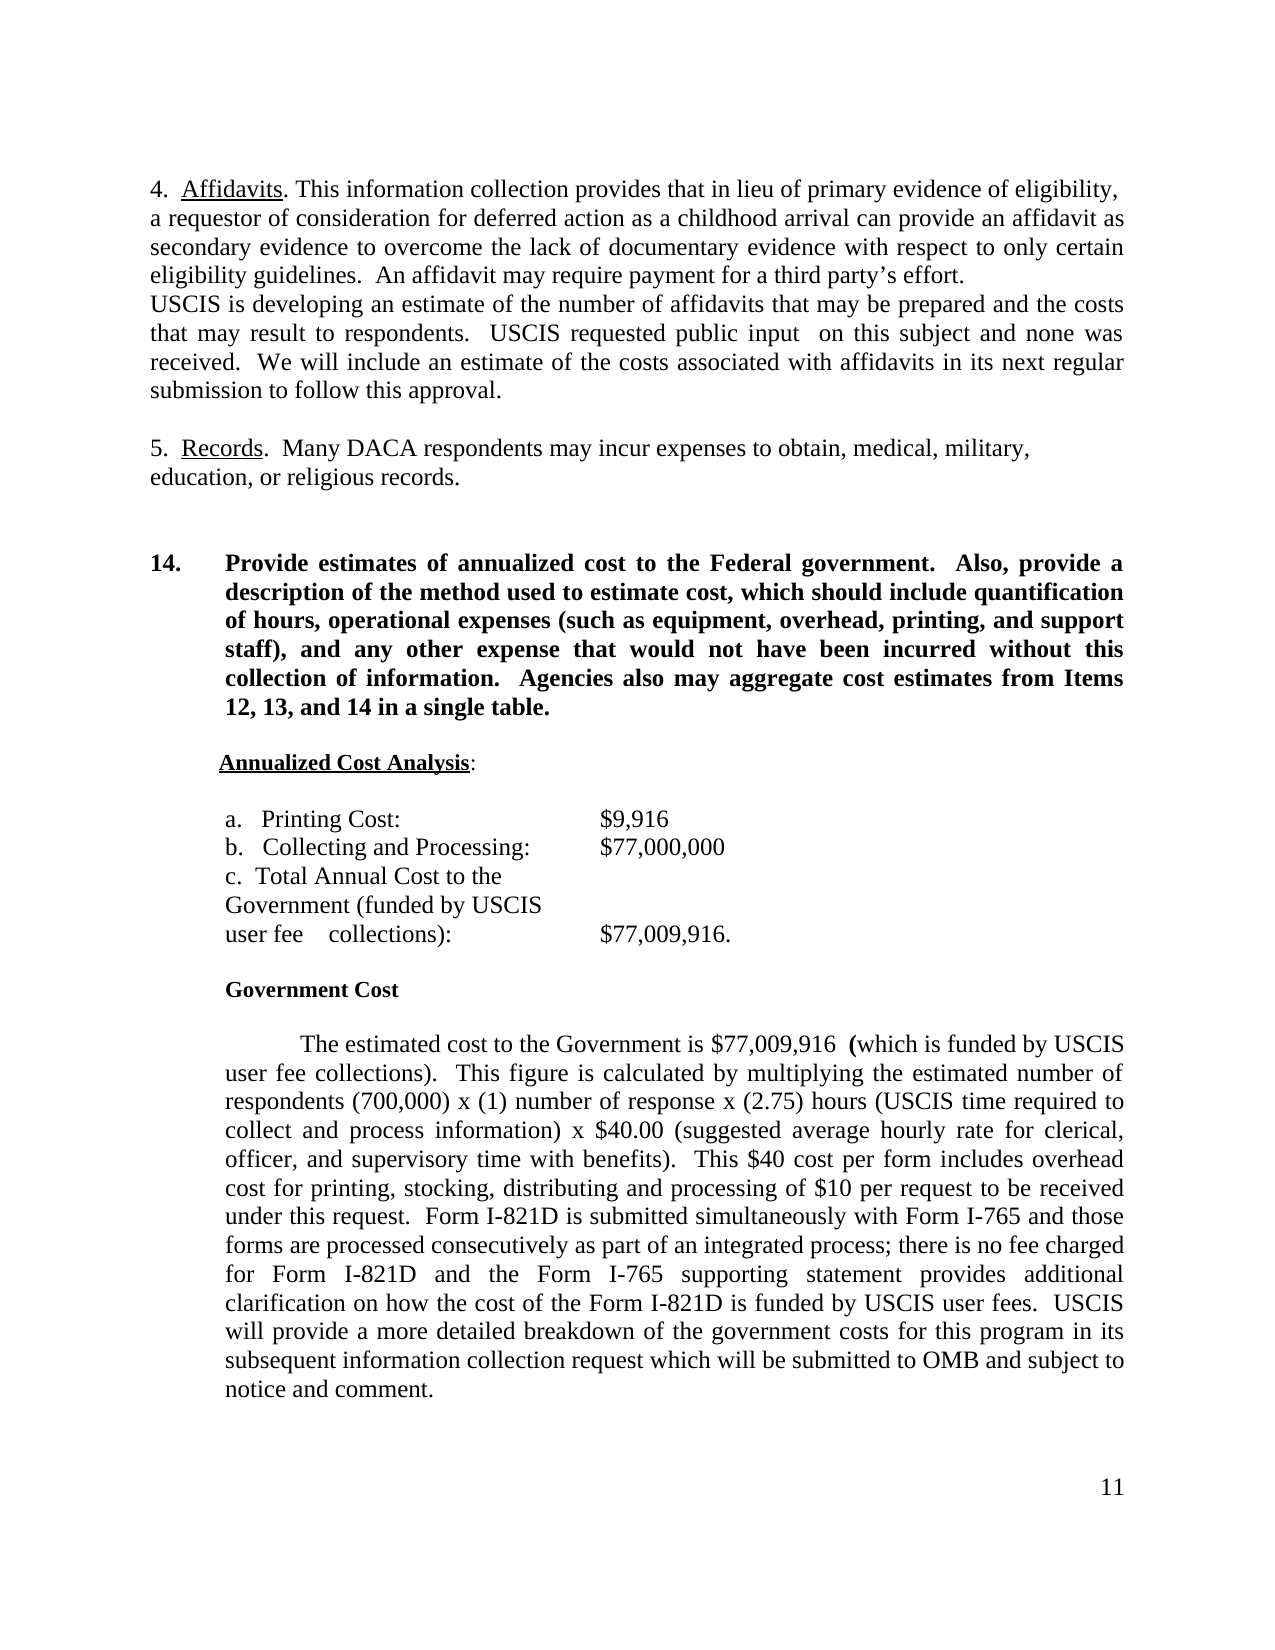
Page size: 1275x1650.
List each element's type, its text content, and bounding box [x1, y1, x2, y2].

text c. Total Annual Cost to the [225, 861, 1125, 890]
text 4. Affidavits. This information collection provides that in lieu of primary evidence of eligibility, [150, 174, 1125, 203]
text 14. Provide estimates of annualized cost to the Federal government. Also, provide a description of the method used to estimate cost, which should include quantification of hours, operational expenses (such as equipment, overhead, printing, and support staff), and any other expense that would not have been incurred without this collection of information. Agencies also may aggregate cost estimates from Items 12, 13, and 14 in a single table. [150, 548, 1125, 720]
text b. Collecting and Processing: $77,000,000 [225, 832, 1125, 861]
text Government (funded by USCIS [225, 890, 1125, 919]
text a. Printing Cost: $9,916 [225, 804, 1125, 832]
text Annualized Cost Analysis: [150, 749, 1125, 775]
text USCIS is developing an estimate of the number of affidavits that may be prepared and the costs that may result to respondents. USCIS requested public input on this subject and none was received. We will include an estimate of the costs associated with affidavits in its next regular submission to follow this approval. [150, 289, 1125, 404]
text education, or religious records. [150, 462, 1125, 490]
text 5. Records. Many DACA respondents may incur expenses to obtain, medical, military, [150, 433, 1125, 462]
text a requestor of consideration for deferred action as a childhood arrival can provide an affidavit as secondary evidence to overcome the lack of documentary evidence with respect to only certain eligibility guidelines. An affidavit may require payment for a third party’s effort. [150, 203, 1125, 289]
text user fee collections): $77,009,916. [225, 919, 1125, 947]
text Government Cost [150, 976, 1125, 1003]
text The estimated cost to the Government is $77,009,916 (which is funded by USCIS user fee collections). This figure is calculated by multiplying the estimated number of respondents (700,000) x (1) number of response x (2.75) hours (USCIS time required to collect and process information) x $40.00 (suggested average hourly rate for clerical, officer, and supervisory time with benefits). This $40 cost per form includes overhead cost for printing, stocking, distributing and processing of $10 per request to be received under this request. Form I-821D is submitted simultaneously with Form I-765 and those forms are processed consecutively as part of an integrated process; there is no fee charged for Form I-821D and the Form I-765 supporting statement provides additional clarification on how the cost of the Form I-821D is funded by USCIS user fees. USCIS will provide a more detailed breakdown of the government costs for this program in its subsequent information collection request which will be submitted to OMB and subject to notice and comment. [225, 1029, 1125, 1403]
